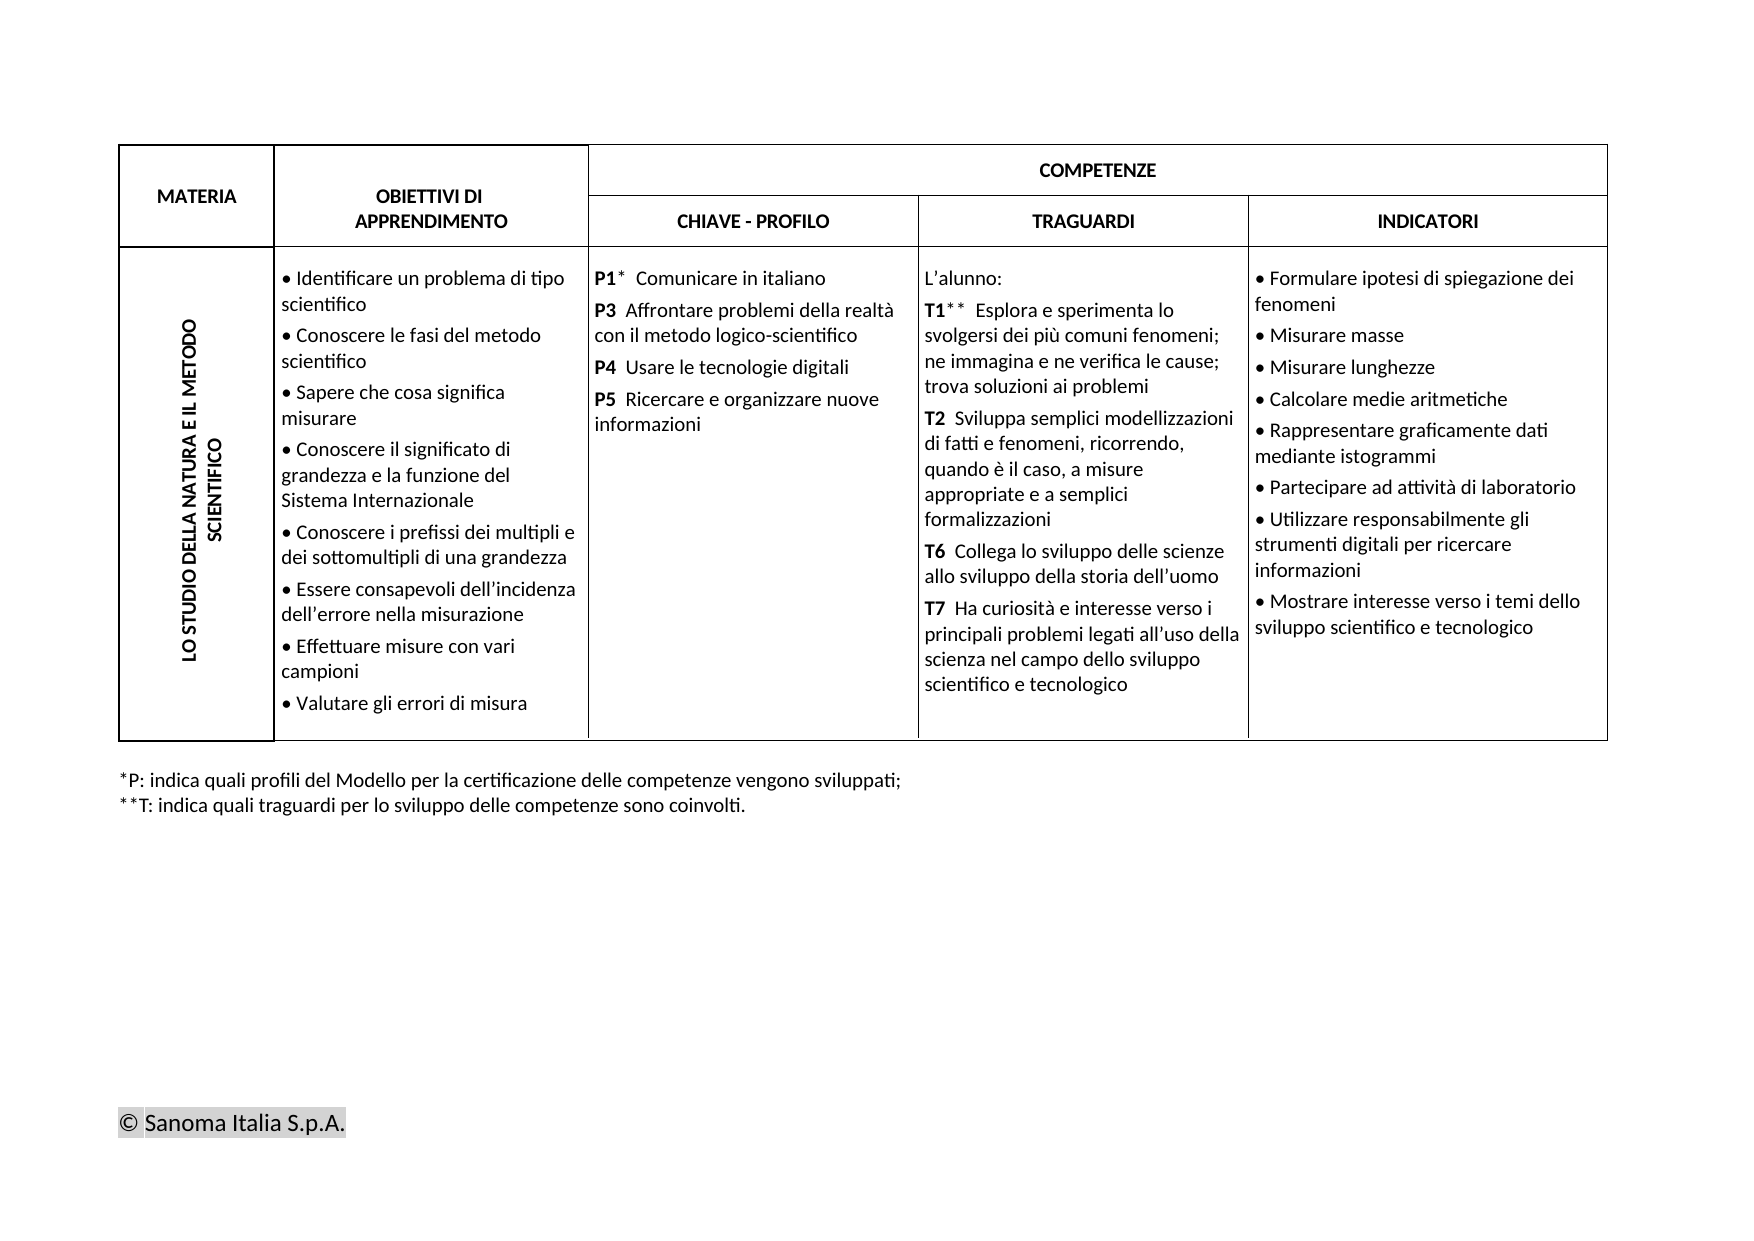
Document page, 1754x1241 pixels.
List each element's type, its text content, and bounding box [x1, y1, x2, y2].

table_cell INDICATORI [1249, 196, 1607, 246]
table_cell LO STUDIO DELLA NATURA E IL METODO SCIENTIFICO [120, 248, 273, 740]
table_cell L’alunno: T1** Esplora e sperimenta lo svolgersi dei più comuni fenomeni; ne immagina e ne verifica le cause; trova soluzioni ai problemi T2 Sviluppa semplici modellizzazioni di fatti e fenomeni, ricorrendo, quando è il caso, a misure appropriate e a semplici formalizzazioni T6 Collega lo sviluppo delle scienze allo sviluppo della storia dell’uomo T7 Ha curiosità e interesse verso i principali problemi legati all’uso della scienza nel campo dello sviluppo scientifico e tecnologico [918, 247, 1249, 740]
table_header COMPETENZE [589, 145, 1607, 194]
table_cell • Formulare ipotesi di spiegazione dei fenomeni • Misurare masse • Misurare lunghezze • Calcolare medie aritmetiche • Rappresentare graficamente dati mediante istogrammi • Partecipare ad attività di laboratorio • Utilizzare responsabilmente gli strumenti digitali per ricercare informazioni • Mostrare interesse verso i temi dello sviluppo scientifico e tecnologico [1249, 247, 1607, 740]
table_cell P1* Comunicare in italiano P3 Affrontare problemi della realtà con il metodo logico-scientifico P4 Usare le tecnologie digitali P5 Ricercare e organizzare nuove informazioni [589, 247, 918, 740]
table_cell TRAGUARDI [919, 196, 1248, 246]
text **T: indica quali traguardi per lo sviluppo delle competenze sono coinvolti. [118, 793, 1606, 818]
table_header MATERIA [120, 146, 273, 246]
table_cell • Identificare un problema di tipo scientifico • Conoscere le fasi del metodo scientifico • Sapere che cosa significa misurare • Conoscere il significato di grandezza e la funzione del Sistema Internazionale • Conoscere i prefissi dei multipli e dei sottomultipli di una grandezza • Essere consapevoli dell’incidenza dell’errore nella misurazione • Effettuare misure con vari campioni • Valutare gli errori di misura [275, 247, 588, 740]
table_header OBIETTIVI DI APPRENDIMENTO [275, 146, 588, 246]
text *P: indica quali profili del Modello per la certificazione delle competenze vengono sviluppati; [118, 767, 1606, 793]
table_cell chiave - PROFILO [589, 196, 918, 246]
